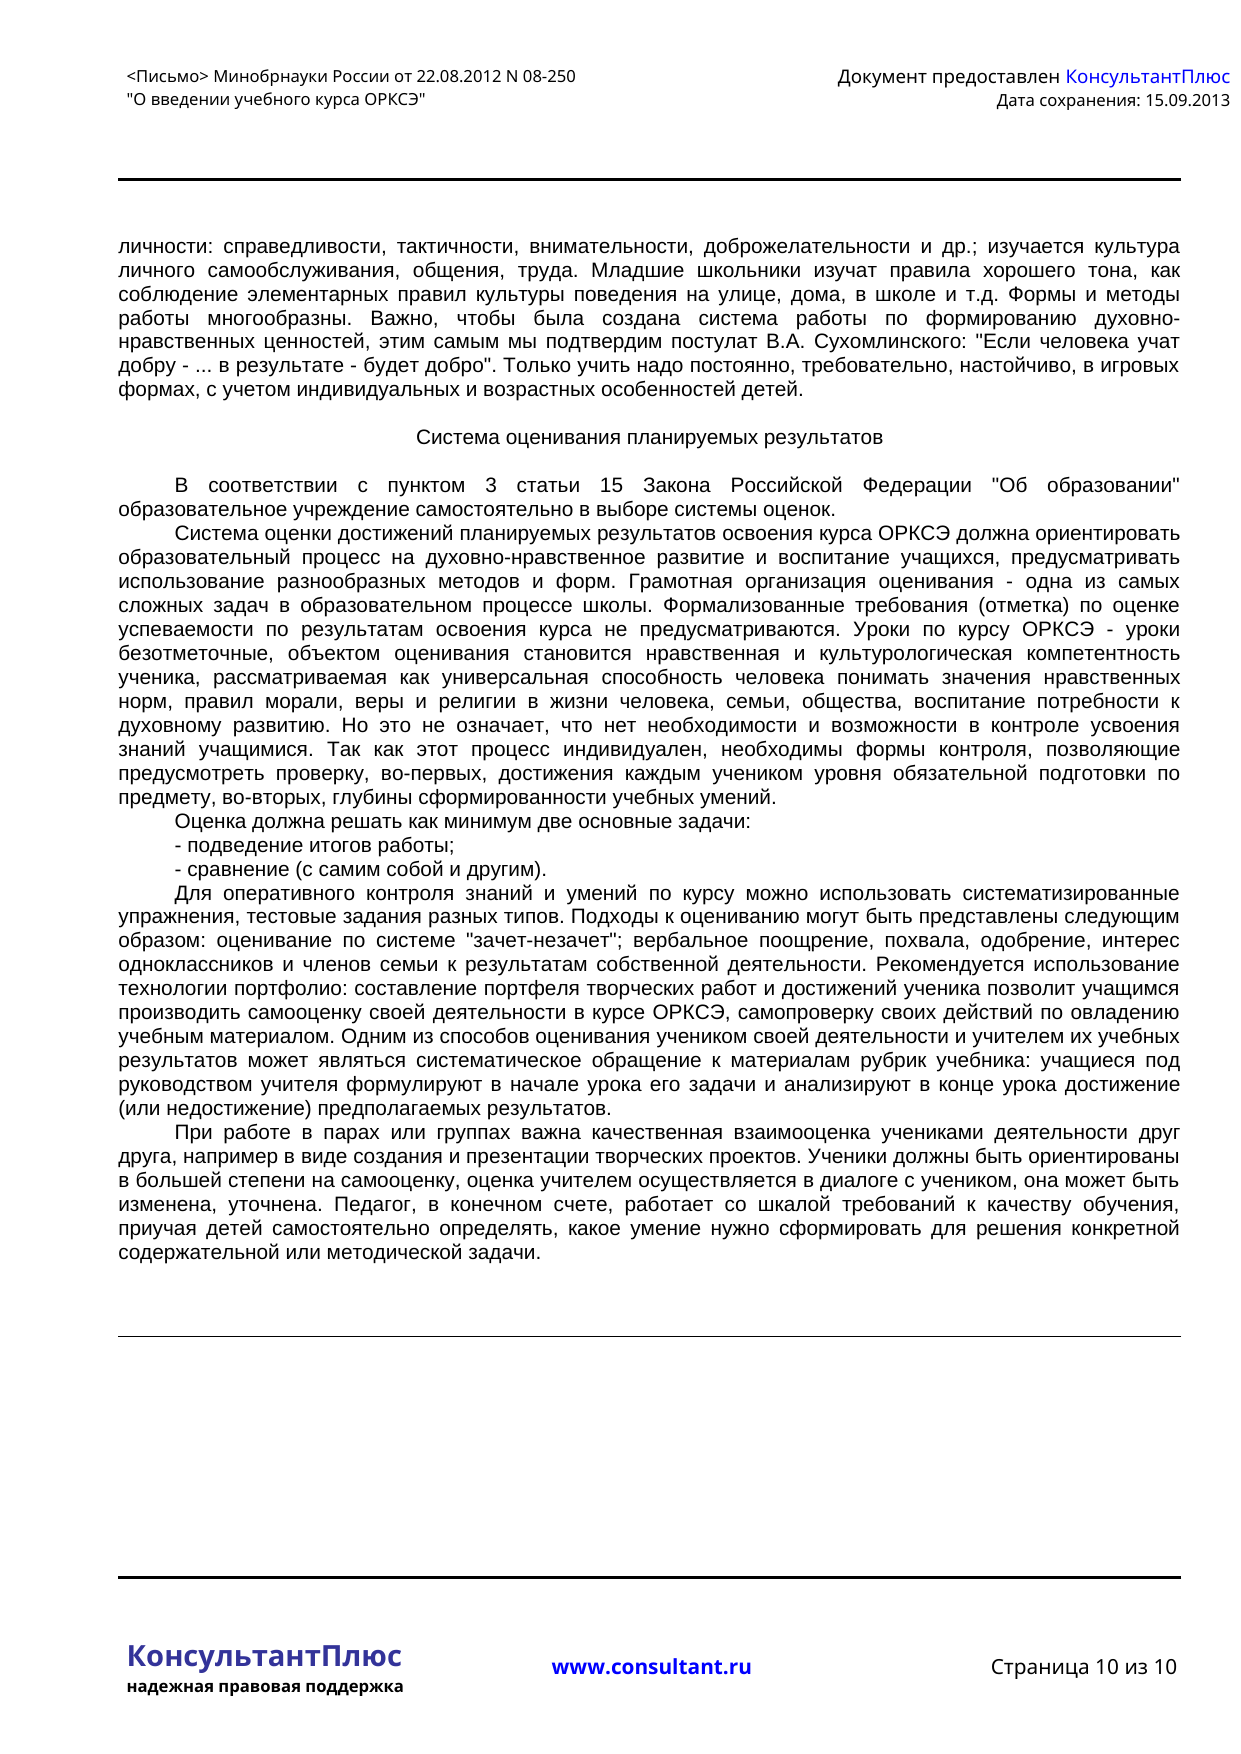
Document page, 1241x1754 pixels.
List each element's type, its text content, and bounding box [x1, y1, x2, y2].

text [118, 233, 1181, 401]
text - подведение итогов работы; [118, 832, 1181, 856]
text Система оценивания планируемых результатов [118, 425, 1181, 449]
text Для оперативного контроля знаний и умений по курсу можно использовать систематизированные упражнения, тестовые задания разных типов. Подходы к оцениванию могут быть представлены следующим образом: оценивание по системе "зачет-незачет"; вербальное поощрение, похвала, одобрение, интерес одноклассников и членов семьи к результатам собственной деятельности. Рекомендуется использование технологии портфолио: составление портфеля творческих работ и достижений ученика позволит учащимся производить самооценку своей деятельности в курсе ОРКСЭ, самопроверку своих действий по овладению учебным материалом. Одним из способов оценивания учеником своей деятельности и учителем их учебных результатов может являться систематическое обращение к материалам рубрик учебника: учащиеся под руководством учителя формулируют в начале урока его задачи и анализируют в конце урока достижение (или недостижение) предполагаемых результатов. [118, 880, 1181, 1120]
text Система оценки достижений планируемых результатов освоения курса ОРКСЭ должна ориентировать образовательный процесс на духовно-нравственное развитие и воспитание учащихся, предусматривать использование разнообразных методов и форм. Грамотная организация оценивания - одна из самых сложных задач в образовательном процессе школы. Формализованные требования (отметка) по оценке успеваемости по результатам освоения курса не предусматриваются. Уроки по курсу ОРКСЭ - уроки безотметочные, объектом оценивания становится нравственная и культурологическая компетентность ученика, рассматриваемая как универсальная способность человека понимать значения нравственных норм, правил морали, веры и религии в жизни человека, семьи, общества, воспитание потребности к духовному развитию. Но это не означает, что нет необходимости и возможности в контроле усвоения знаний учащимися. Так как этот процесс индивидуален, необходимы формы контроля, позволяющие предусмотреть проверку, во-первых, достижения каждым учеником уровня обязательной подготовки по предмету, во-вторых, глубины сформированности учебных умений. [118, 521, 1181, 808]
text Оценка должна решать как минимум две основные задачи: [118, 808, 1181, 832]
text В соответствии с пунктом 3 статьи 15 Закона Российской Федерации "Об образовании" образовательное учреждение самостоятельно в выборе системы оценок. [118, 473, 1181, 521]
text При работе в парах или группах важна качественная взаимооценка учениками деятельности друг друга, например в виде создания и презентации творческих проектов. Ученики должны быть ориентированы в большей степени на самооценку, оценка учителем осуществляется в диалоге с учеником, она может быть изменена, уточнена. Педагог, в конечном счете, работает со шкалой требований к качеству обучения, приучая детей самостоятельно определять, какое умение нужно сформировать для решения конкретной содержательной или методической задачи. [118, 1120, 1181, 1264]
text - сравнение (с самим собой и другим). [118, 856, 1181, 880]
